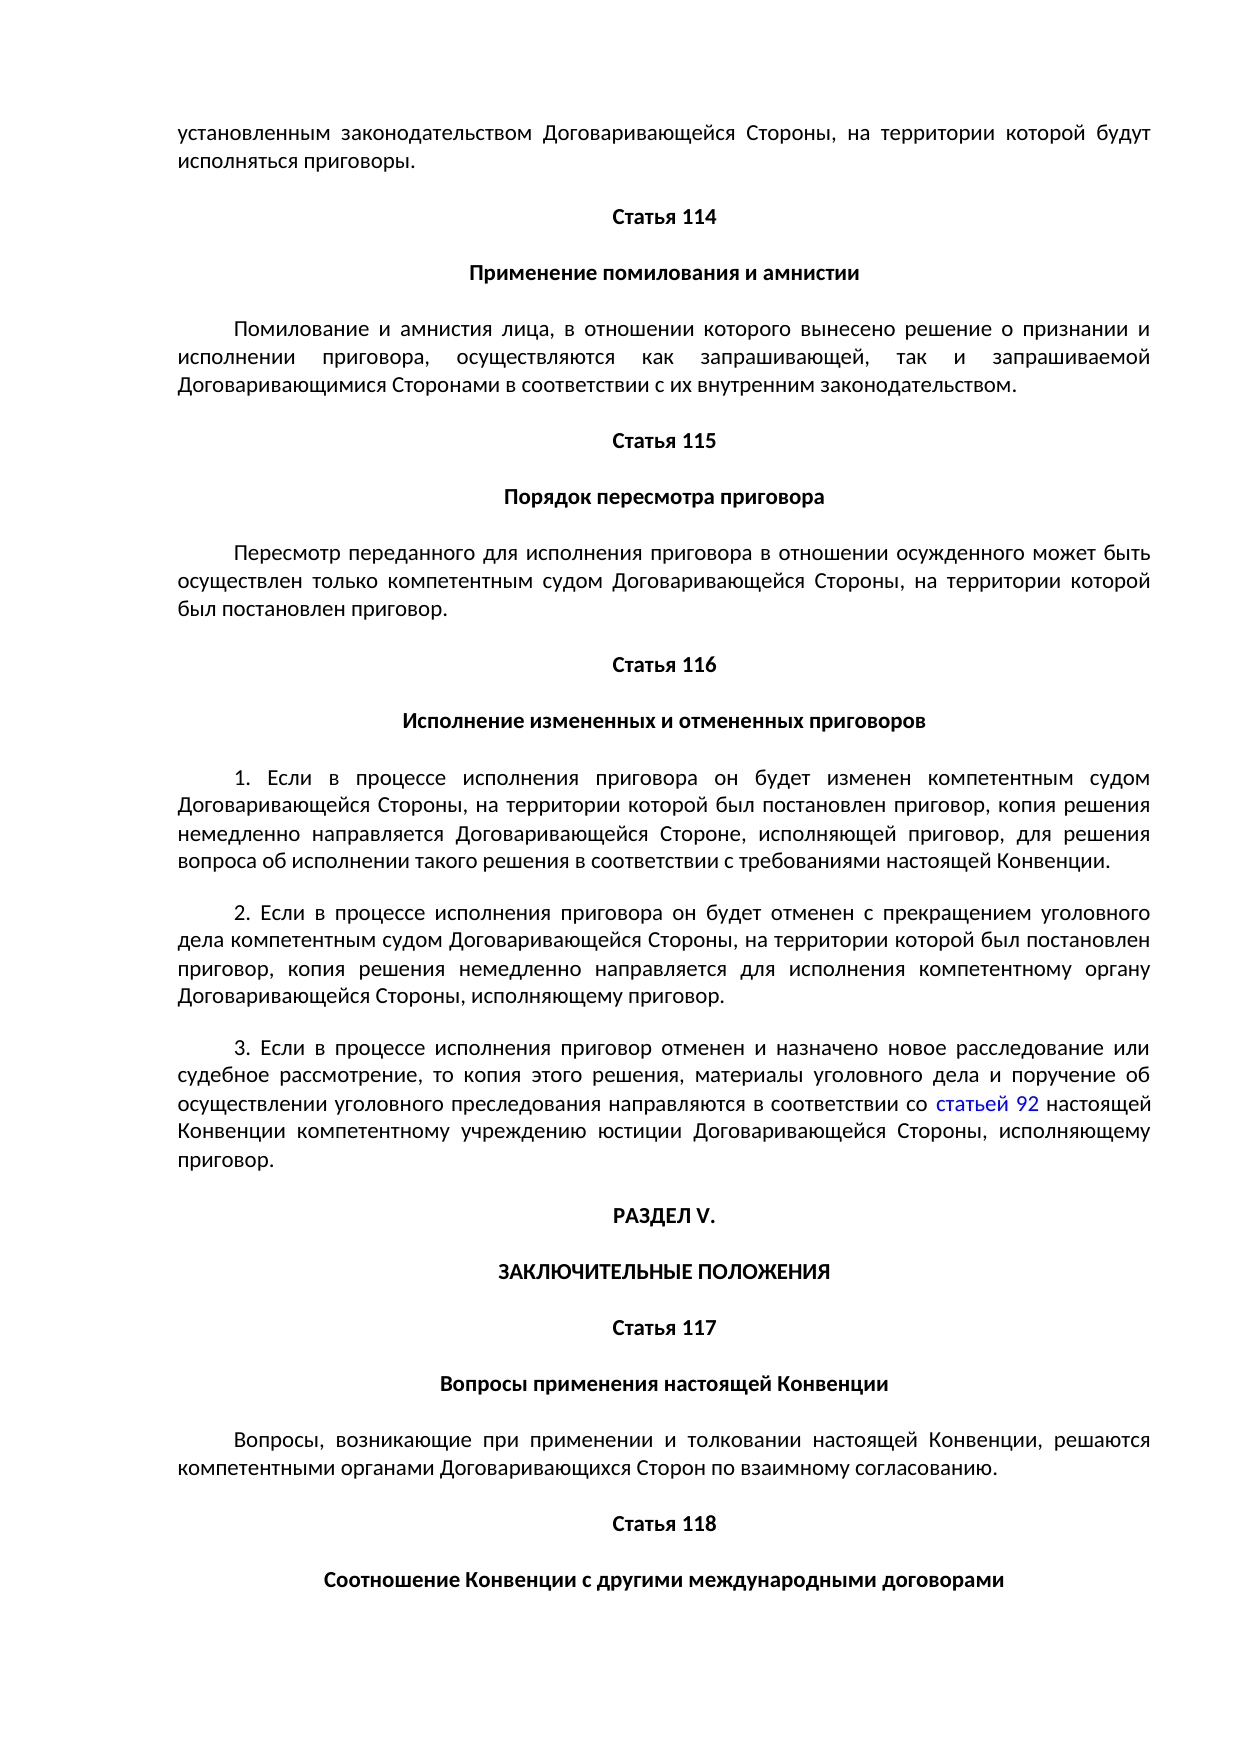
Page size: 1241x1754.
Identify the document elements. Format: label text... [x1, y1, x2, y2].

title Статья 116 [177, 651, 1152, 678]
text Вопросы, возникающие при применении и толковании настоящей Конвенции, решаются компетентными органами Договаривающихся Сторон по взаимному согласованию. [177, 1425, 1152, 1481]
text Помилование и амнистия лица, в отношении которого вынесено решение о признании и исполнении приговора, осуществляются как запрашивающей, так и запрашиваемой Договаривающимися Сторонами в соответствии с их внутренним законодательством. [177, 314, 1152, 398]
text 1. Если в процессе исполнения приговора он будет изменен компетентным судом Договаривающейся Стороны, на территории которой был постановлен приговор, копия решения немедленно направляется Договаривающейся Стороне, исполняющей приговор, для решения вопроса об исполнении такого решения в соответствии с требованиями настоящей Конвенции. [177, 763, 1152, 875]
title Вопросы применения настоящей Конвенции [177, 1369, 1152, 1397]
title ЗАКЛЮЧИТЕЛЬНЫЕ ПОЛОЖЕНИЯ [177, 1257, 1152, 1285]
title РАЗДЕЛ V. [177, 1201, 1152, 1229]
title Соотношение Конвенции с другими международными договорами [177, 1565, 1152, 1593]
title Исполнение измененных и отмененных приговоров [177, 707, 1152, 734]
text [177, 118, 1152, 174]
title Порядок пересмотра приговора [177, 482, 1152, 510]
title Статья 114 [177, 202, 1152, 230]
title Статья 117 [177, 1313, 1152, 1341]
text 2. Если в процессе исполнения приговора он будет отменен с прекращением уголовного дела компетентным судом Договаривающейся Стороны, на территории которой был постановлен приговор, копия решения немедленно направляется для исполнения компетентному органу Договаривающейся Стороны, исполняющему приговор. [177, 898, 1152, 1010]
title Статья 118 [177, 1509, 1152, 1537]
text 3. Если в процессе исполнения приговор отменен и назначено новое расследование или судебное рассмотрение, то копия этого решения, материалы уголовного дела и поручение об осуществлении уголовного преследования направляются в соответствии со статьей 92 настоящей Конвенции компетентному учреждению юстиции Договаривающейся Стороны, исполняющему приговор. [177, 1033, 1152, 1173]
text Пересмотр переданного для исполнения приговора в отношении осужденного может быть осуществлен только компетентным судом Договаривающейся Стороны, на территории которой был постановлен приговор. [177, 538, 1152, 622]
title Применение помилования и амнистии [177, 258, 1152, 286]
title Статья 115 [177, 426, 1152, 454]
